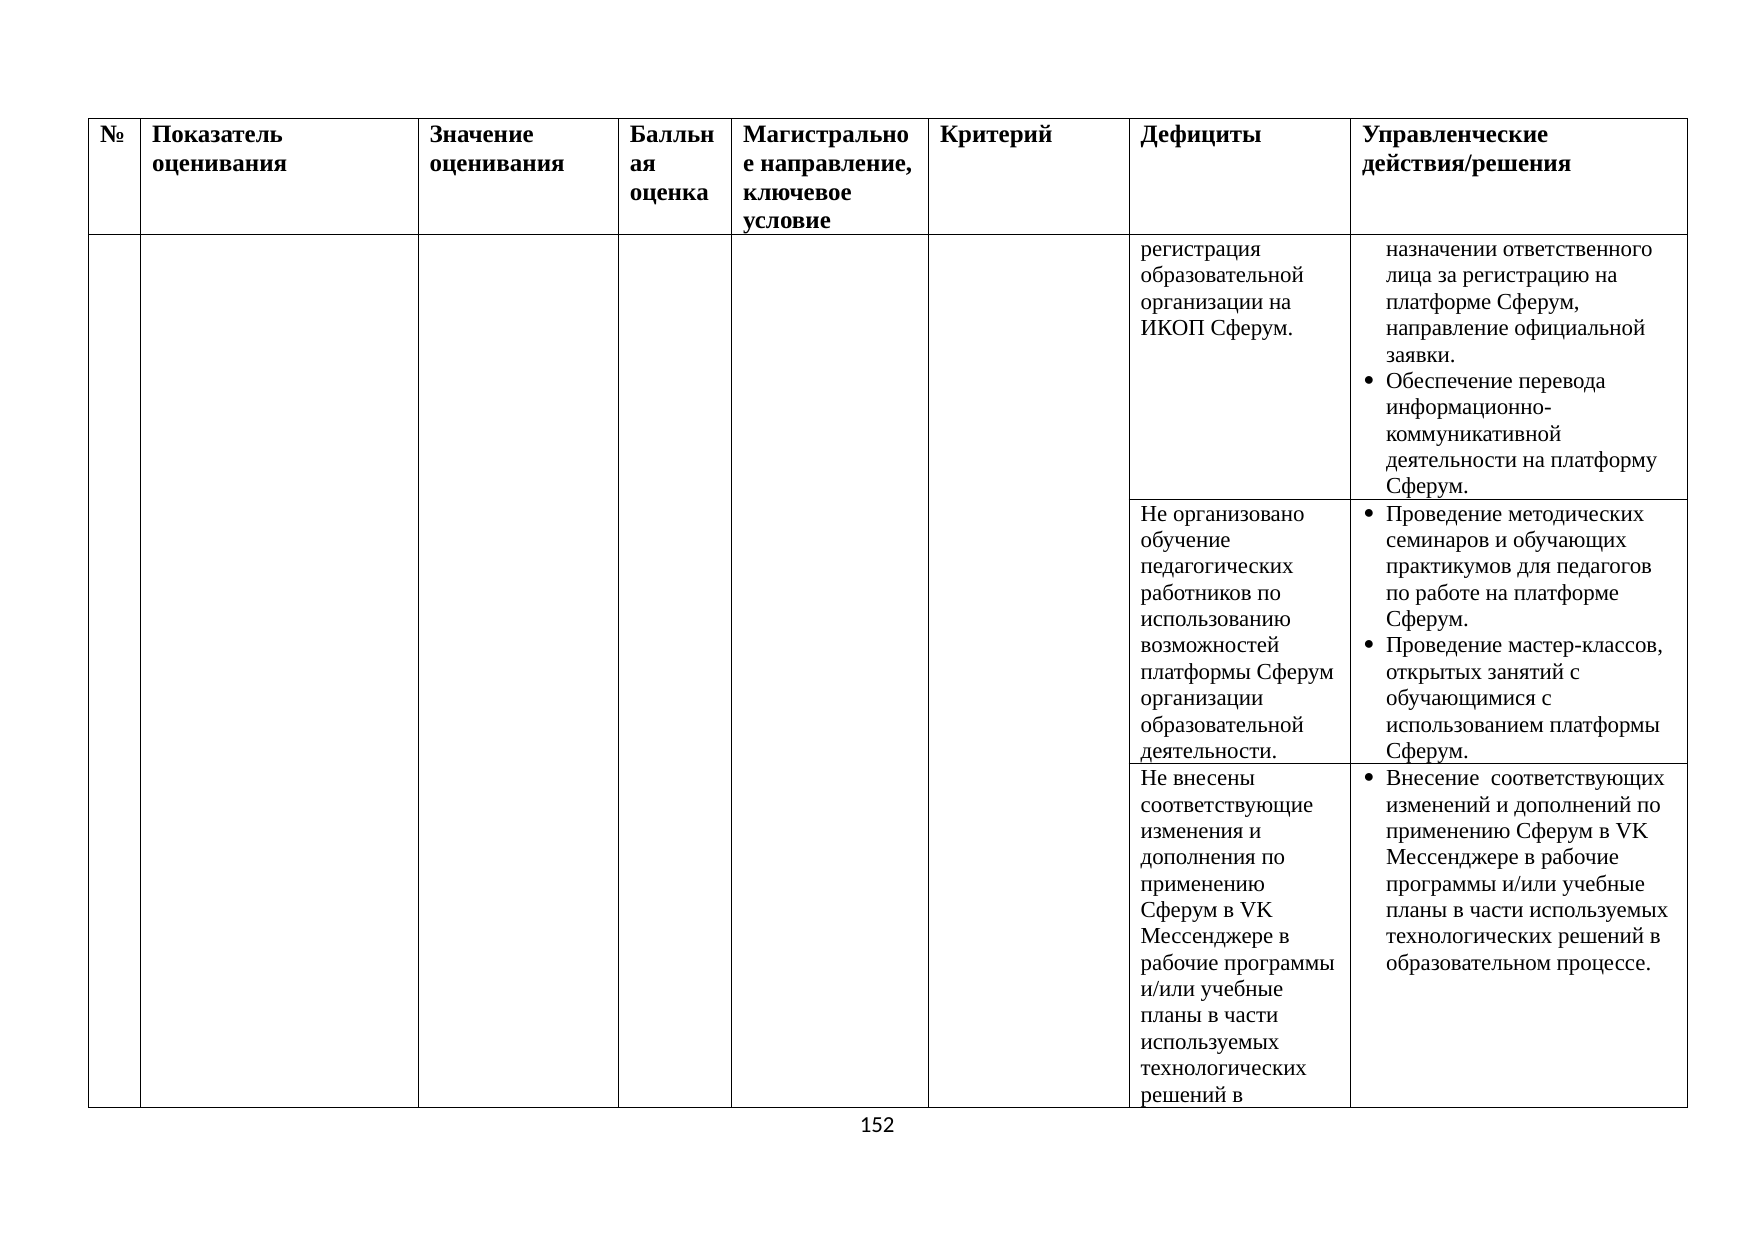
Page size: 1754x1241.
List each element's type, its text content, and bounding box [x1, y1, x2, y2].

table_header Критерий [929, 119, 1129, 234]
table_cell Не организовано обучение педагогических работников по использованию возможностей платформы Сферум организации образовательной деятельности. [1130, 500, 1350, 763]
table_cell Проведение методических семинаров и обучающих практикумов для педагогов по работе на платформе Сферум. Проведение мастер-классов, открытых занятий с обучающимися с использованием платформы Сферум. [1351, 500, 1687, 763]
table_header Управленческие действия/решения [1351, 119, 1687, 234]
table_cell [1130, 764, 1350, 1107]
table_header Дефициты [1130, 119, 1350, 234]
table_header Значение оценивания [419, 119, 618, 234]
table_header № [89, 119, 140, 234]
table_header Показатель оценивания [141, 119, 418, 234]
table_header Балльная оценка [619, 119, 731, 234]
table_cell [1351, 764, 1687, 1107]
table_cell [1351, 235, 1687, 499]
table_header Магистральное направление, ключевое условие [732, 119, 928, 234]
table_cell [1130, 235, 1350, 499]
